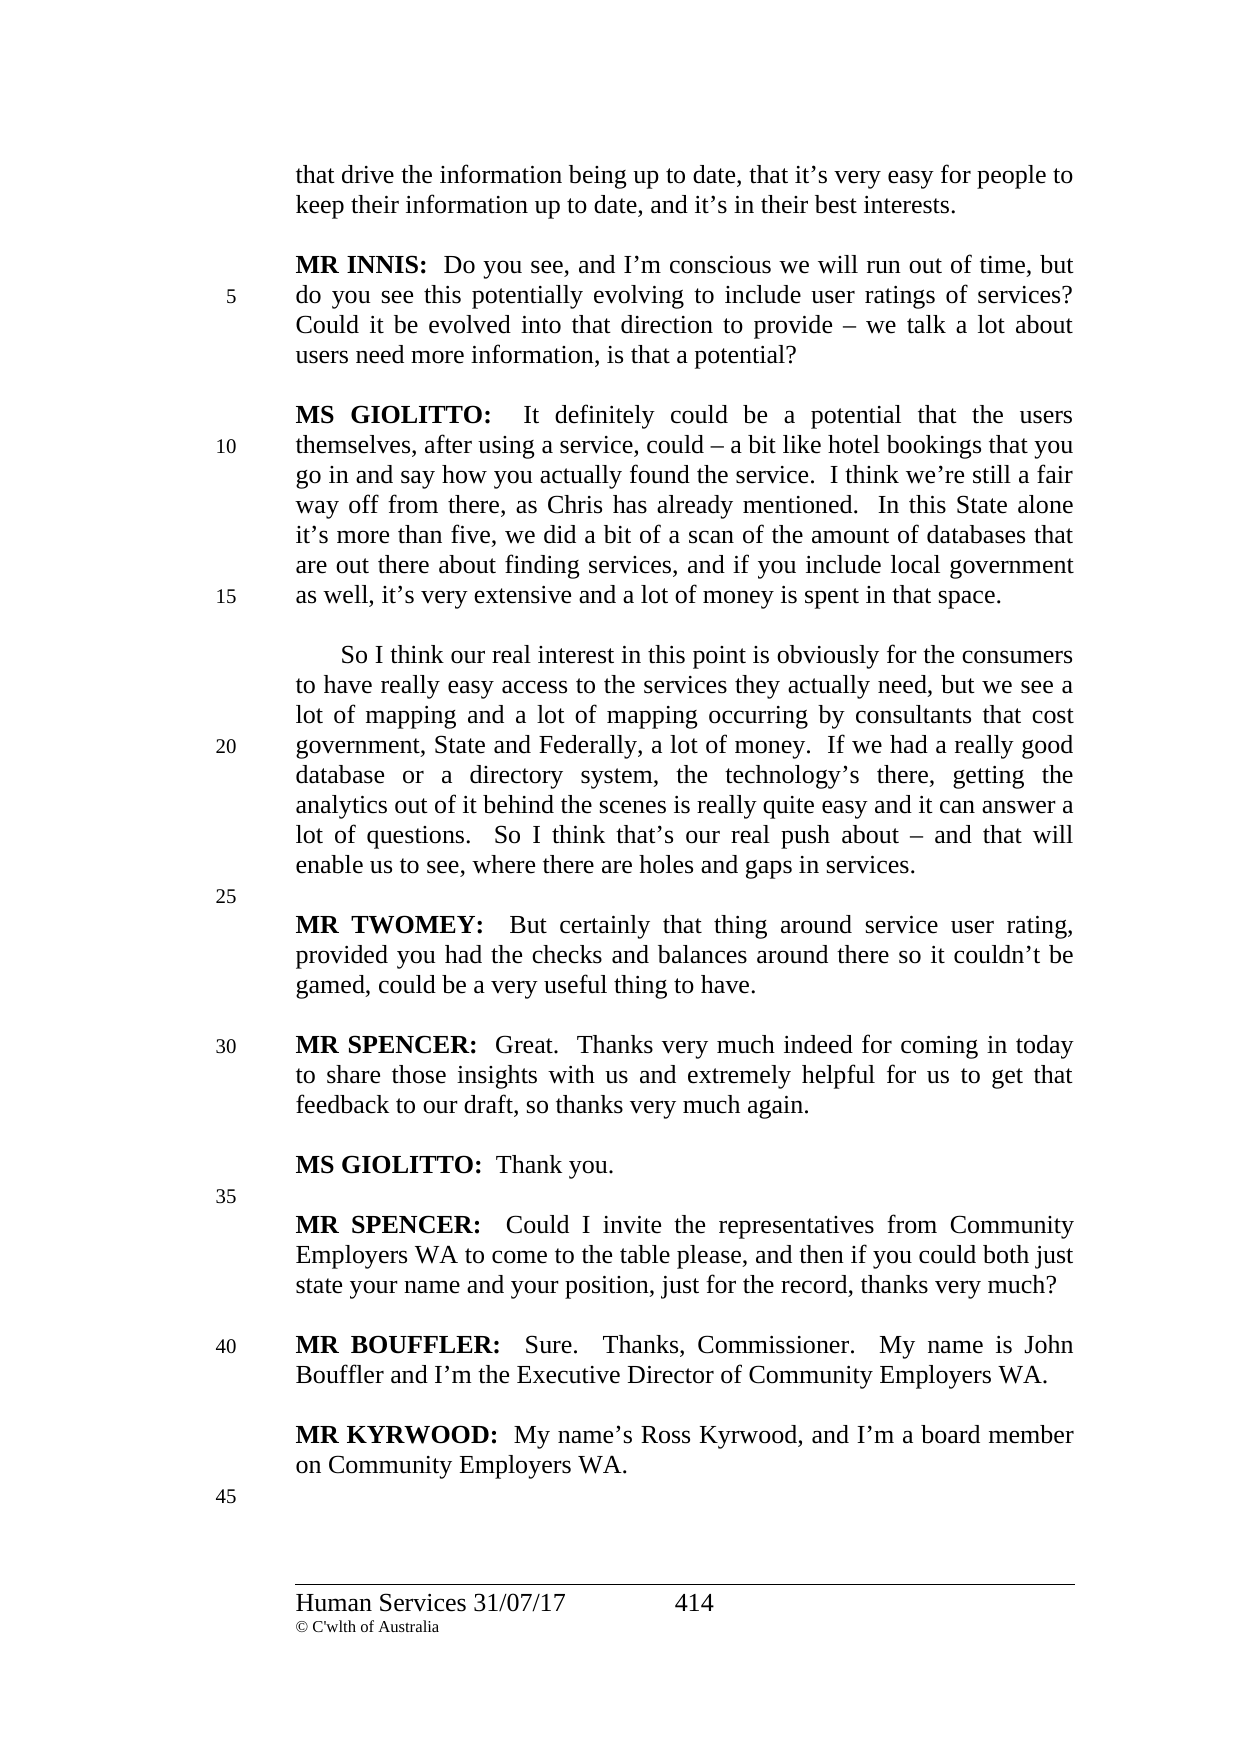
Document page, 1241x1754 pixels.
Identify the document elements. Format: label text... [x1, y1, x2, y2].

text MR TWOMEY: But certainly that thing around service user rating, provided you had the checks and balances around there so it couldn’t be gamed, could be a very useful thing to have. [295, 909, 1075, 999]
text MR SPENCER: Great. Thanks very much indeed for coming in today to share those insights with us and extremely helpful for us to get that feedback to our draft, so thanks very much again. [295, 1029, 1075, 1119]
text MS GIOLITTO: It definitely could be a potential that the users themselves, after using a service, could – a bit like hotel bookings that you go in and say how you actually found the service. I think we’re still a fair way off from there, as Chris has already mentioned. In this State alone it’s more than five, we did a bit of a scan of the amount of databases that are out there about finding services, and if you include local government as well, it’s very extensive and a lot of money is spent in that space. [295, 399, 1075, 609]
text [295, 159, 1075, 219]
text MR SPENCER: Could I invite the representatives from Community Employers WA to come to the table please, and then if you could both just state your name and your position, just for the record, thanks very much? [295, 1209, 1075, 1299]
text So I think our real interest in this point is obviously for the consumers to have really easy access to the services they actually need, but we see a lot of mapping and a lot of mapping occurring by consultants that cost government, State and Federally, a lot of money. If we had a really good database or a directory system, the technology’s there, getting the analytics out of it behind the scenes is really quite easy and it can answer a lot of questions. So I think that’s our real push about – and that will enable us to see, where there are holes and gaps in services. [295, 639, 1075, 879]
text MR BOUFFLER: Sure. Thanks, Commissioner. My name is John Bouffler and I’m the Executive Director of Community Employers WA. [295, 1329, 1075, 1389]
text MS GIOLITTO: Thank you. [295, 1149, 1075, 1179]
text MR KYRWOOD: My name’s Ross Kyrwood, and I’m a board member on Community Employers WA. [295, 1419, 1075, 1479]
text MR INNIS: Do you see, and I’m conscious we will run out of time, but do you see this potentially evolving to include user ratings of services? Could it be evolved into that direction to provide – we talk a lot about users need more information, is that a potential? [295, 249, 1075, 369]
